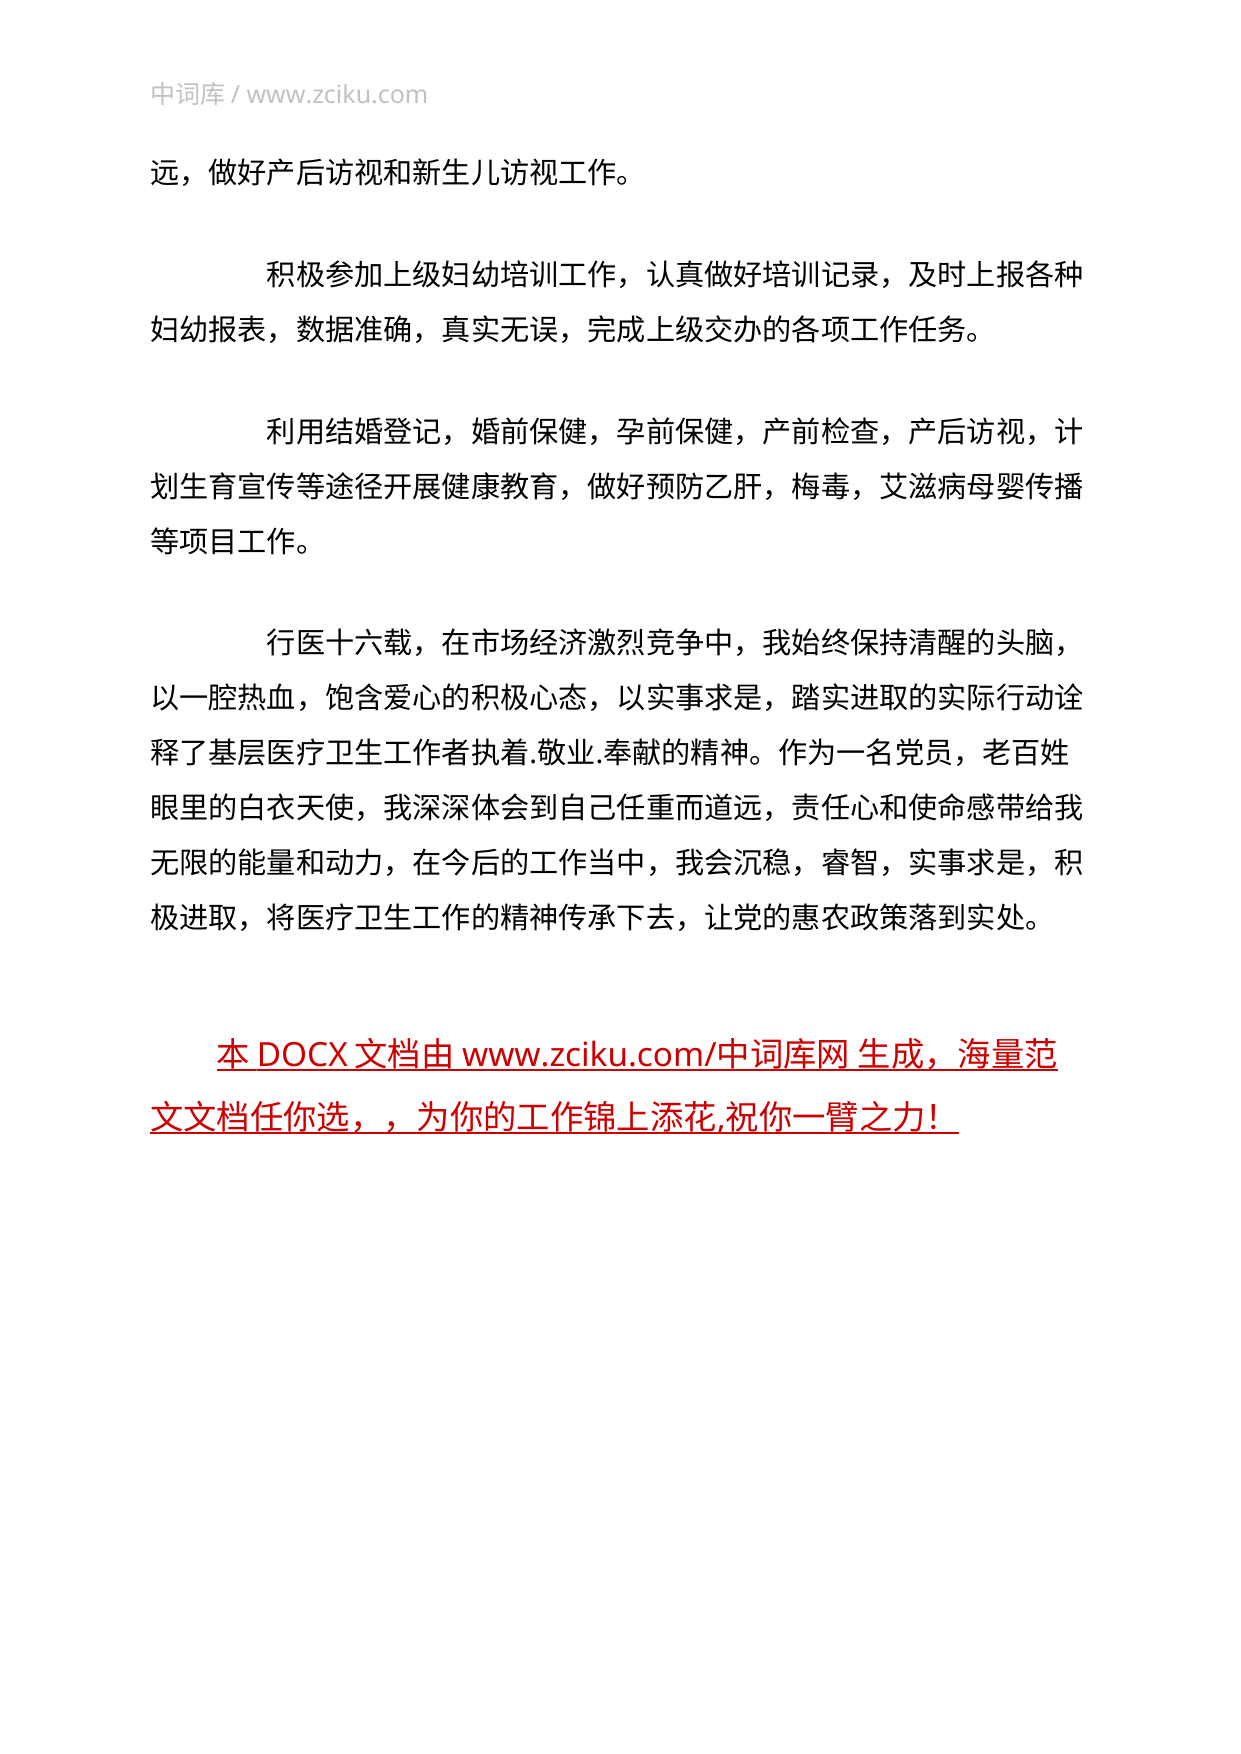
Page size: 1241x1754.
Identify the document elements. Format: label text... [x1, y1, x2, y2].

text 利用结婚登记，婚前保健，孕前保健，产前检查，产后访视，计划生育宣传等途径开展健康教育，做好预防乙肝，梅毒，艾滋病母婴传播等项目工作。 [150, 408, 1090, 561]
text 行医十六载，在市场经济激烈竞争中，我始终保持清醒的头脑，以一腔热血，饱含爱心的积极心态，以实事求是，踏实进取的实际行动诠释了基层医疗卫生工作者执着.敬业.奉献的精神。作为一名党员，老百姓眼里的白衣天使，我深深体会到自己任重而道远，责任心和使命感带给我无限的能量和动力，在今后的工作当中，我会沉稳，睿智，实事求是，积极进取，将医疗卫生工作的精神传承下去，让党的惠农政策落到实处。 [150, 620, 1090, 937]
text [150, 150, 1090, 192]
text 积极参加上级妇幼培训工作，认真做好培训记录，及时上报各种妇幼报表，数据准确，真实无误，完成上级交办的各项工作任务。 [150, 252, 1090, 349]
text 本DOCX文档由 www.zciku.com/中词库网 生成，海量范文文档任你选，，为你的工作锦上添花,祝你一臂之力！ [150, 1028, 1090, 1139]
